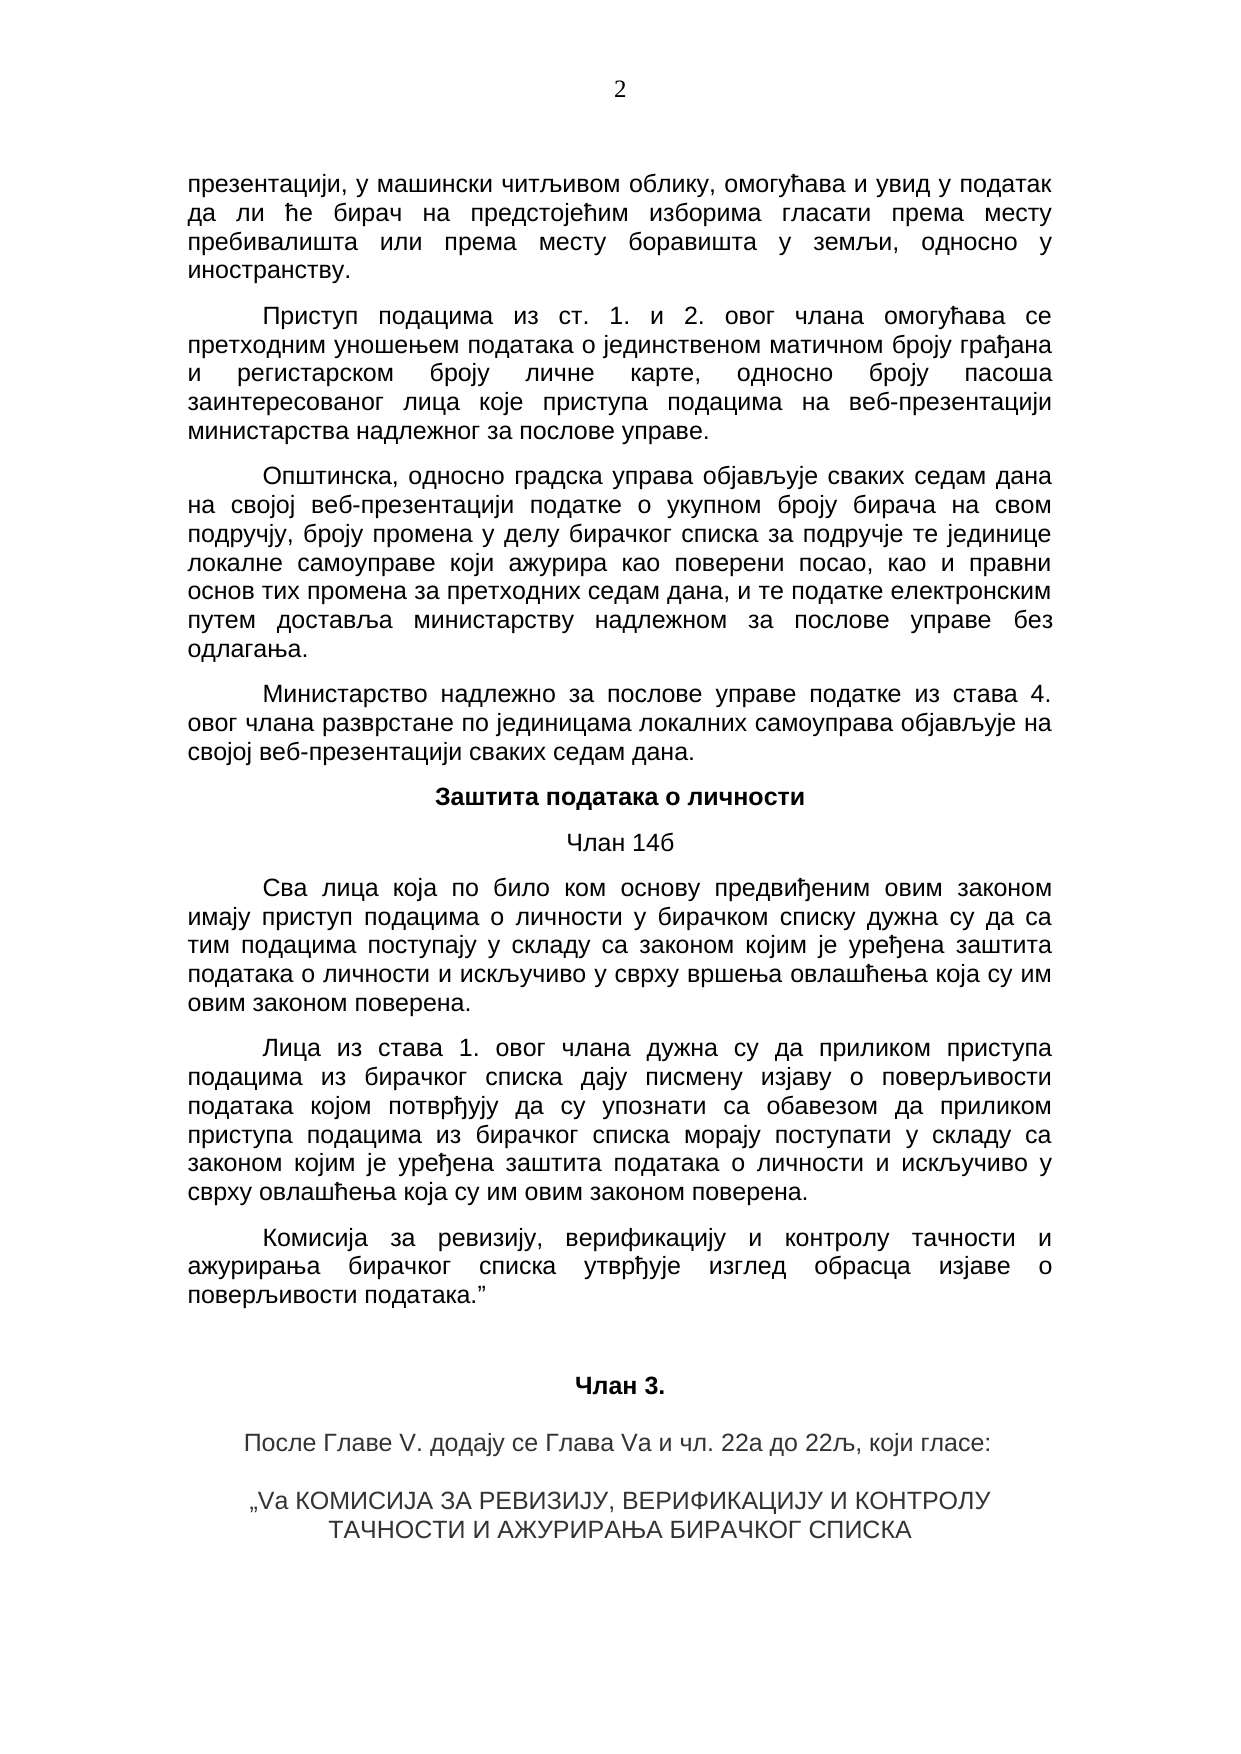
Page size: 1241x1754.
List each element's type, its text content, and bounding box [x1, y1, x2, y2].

text Члан 14б [187, 828, 1053, 856]
text Члан 3. [187, 1371, 1053, 1400]
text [187, 169, 1053, 284]
text Министарство надлежно за послове управе податке из става 4. овог члана разврстане по јединицама локалних самоуправа објављује на својој веб-презентацији сваких седам дана. [187, 679, 1053, 766]
text Лица из става 1. овог члана дужна су да приликом приступа подацима из бирачког списка дају писмену изјаву о поверљивости података којом потврђују да су упознати са обавезом да приликом приступа подацима из бирачког списка морају поступати у складу са законом којим је уређена заштита података о личности и искључиво у сврху овлашћења која су им овим законом поверена. [187, 1033, 1053, 1206]
text Заштита података о личности [187, 782, 1053, 811]
text Комисија за ревизију, верификацију и контролу тачности и ажурирања бирачког списка утврђује изглед обрасца изјаве о поверљивости података.” [187, 1223, 1053, 1309]
text Сва лица која по било ком основу предвиђеним овим законом имају приступ подацима о личности у бирачком списку дужна су да са тим подацима поступају у складу са законом којим је уређена заштита података о личности и искључиво у сврху вршења овлашћења која су им овим законом поверена. [187, 873, 1053, 1017]
text После Главе V. додају се Глава Vа и чл. 22а до 22љ, који гласе: [187, 1428, 1053, 1457]
text „Vа КОМИСИЈА ЗА РЕВИЗИЈУ, ВЕРИФИКАЦИЈУ И КОНТРОЛУ ТАЧНОСТИ И АЖУРИРАЊА БИРАЧКОГ СПИСКА [187, 1486, 1053, 1543]
text Приступ подацима из ст. 1. и 2. овог члана омогућава се претходним уношењем података о јединственом матичном броју грађана и регистарском броју личне карте, односно броју пасоша заинтересованог лица које приступа подацима на веб-презентацији министарства надлежног за послове управе. [187, 301, 1053, 445]
text Општинска, односно градска управа објављује сваких седам дана на својој веб-презентацији податке о укупном броју бирача на свом подручју, броју промена у делу бирачког списка за подручје те јединице локалне самоуправе који ажурира као поверени посао, као и правни основ тих промена за претходних седам дана, и те податке електронским путем доставља министарству надлежном за послове управе без одлагања. [187, 461, 1053, 663]
